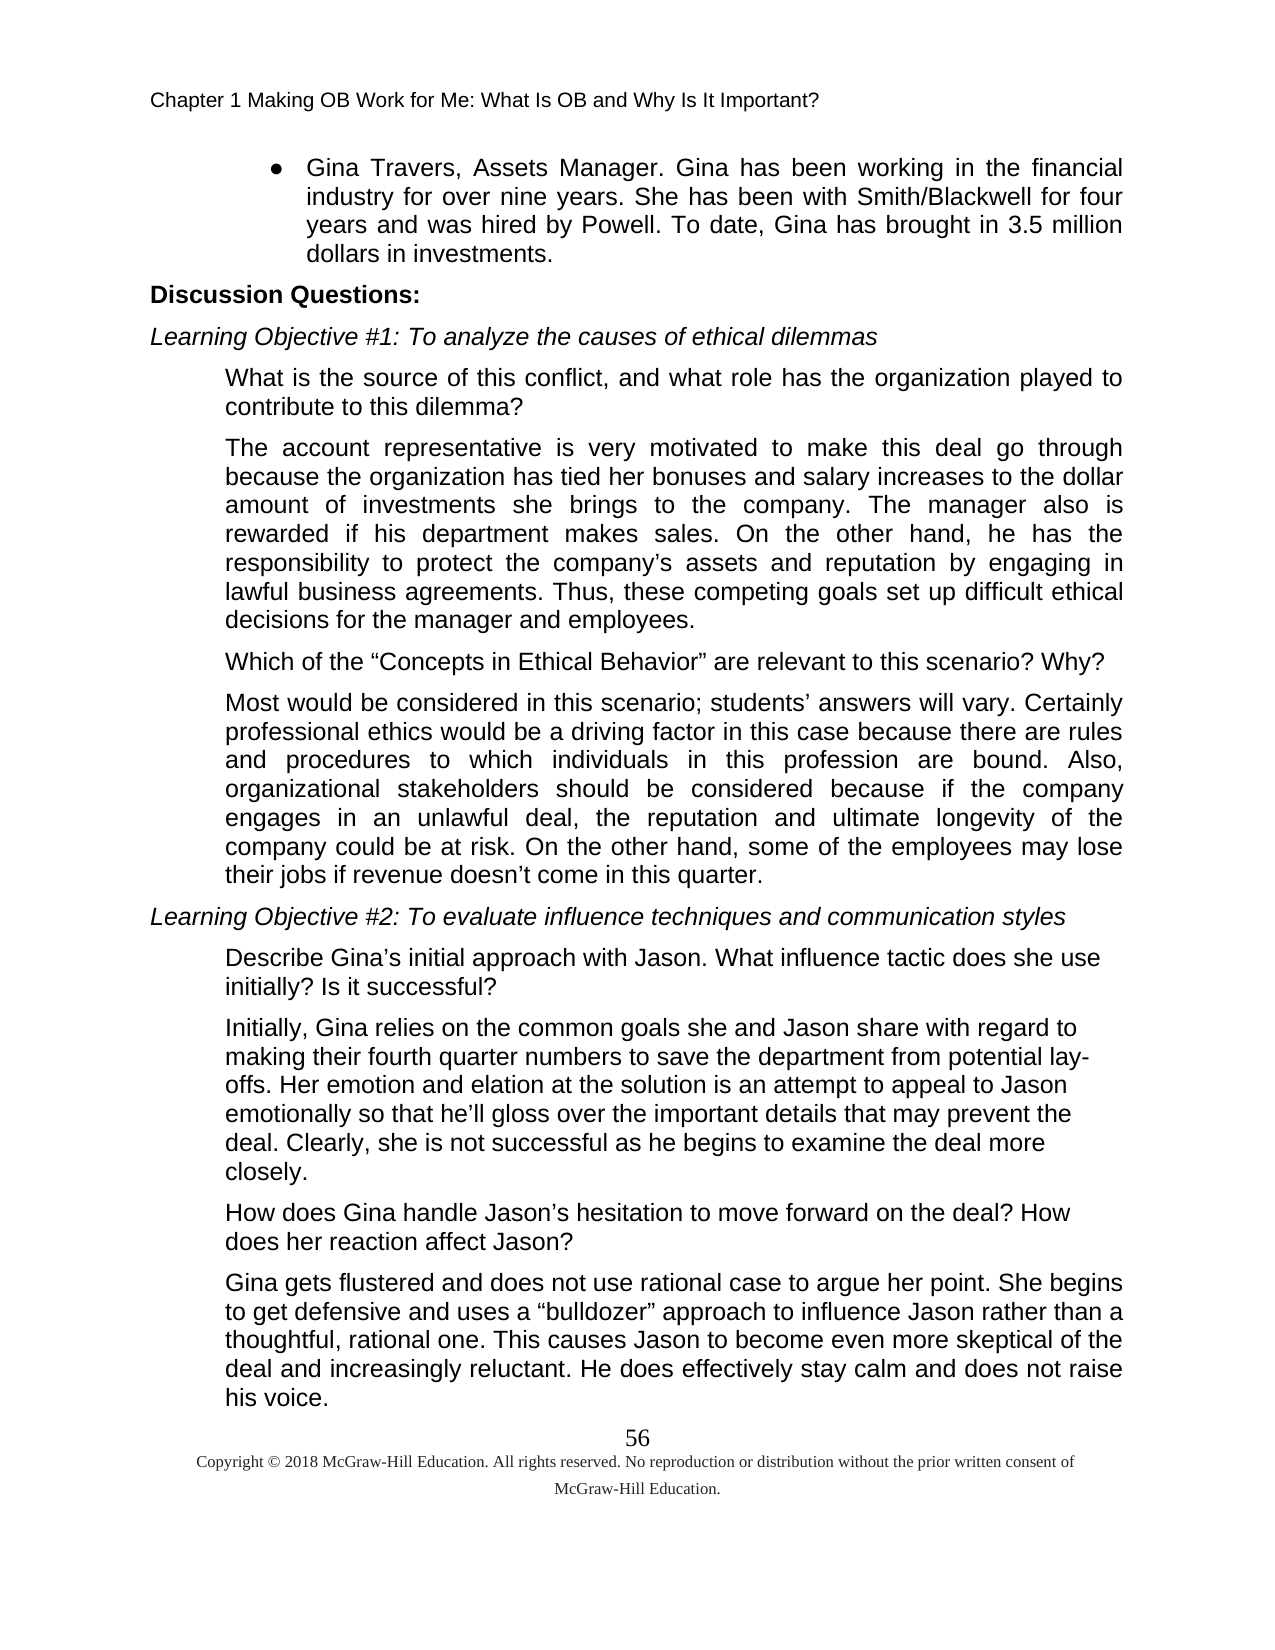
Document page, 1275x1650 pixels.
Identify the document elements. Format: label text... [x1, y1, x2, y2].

text The account representative is very motivated to make this deal go through because the organization has tied her bonuses and salary increases to the dollar amount of investments she brings to the company. The manager also is rewarded if his department makes sales. On the other hand, he has the responsibility to protect the company’s assets and reputation by engaging in lawful business agreements. Thus, these competing goals set up difficult ethical decisions for the manager and employees. [225, 433, 1125, 634]
text Most would be considered in this scenario; students’ answers will vary. Certainly professional ethics would be a driving factor in this case because there are rules and procedures to which individuals in this profession are bound. Also, organizational stakeholders should be considered because if the company engages in an unlawful deal, the reputation and ultimate longevity of the company could be at risk. On the other hand, some of the employees may lose their jobs if revenue doesn’t come in this quarter. [225, 688, 1125, 889]
text Initially, Gina relies on the common goals she and Jason share with regard to making their fourth quarter numbers to save the department from potential lay-offs. Her emotion and elation at the solution is an attempt to appeal to Jason emotionally so that he’ll gloss over the important details that may prevent the deal. Clearly, she is not successful as he begins to examine the deal more closely. [225, 1013, 1125, 1185]
text Discussion Questions: [150, 280, 1125, 309]
text Gina gets flustered and does not use rational case to argue her point. She begins to get defensive and uses a “bulldozer” approach to influence Jason rather than a thoughtful, rational one. This causes Jason to become even more skeptical of the deal and increasingly reluctant. He does effectively stay calm and does not raise his voice. [225, 1268, 1125, 1411]
text Learning Objective #2: To evaluate influence techniques and communication styles [150, 901, 1125, 930]
text Learning Objective #1: To analyze the causes of ethical dilemmas [150, 321, 1125, 350]
text What is the source of this conflict, and what role has the organization played to contribute to this dilemma? [225, 363, 1125, 420]
text Which of the “Concepts in Ethical Behavior” are relevant to this scenario? Why? [187, 646, 1125, 675]
text How does Gina handle Jason’s hesitation to move forward on the deal? How does her reaction affect Jason? [225, 1198, 1125, 1255]
text Describe Gina’s initial approach with Jason. What influence tactic does she use initially? Is it successful? [225, 943, 1125, 1000]
list Gina Travers, Assets Manager. Gina has been working in the financial industry for over nine years. She has been with Smith/Blackwell for four years and was hired by Powell. To date, Gina has brought in 3.5 million dollars in investments. [269, 153, 1125, 268]
